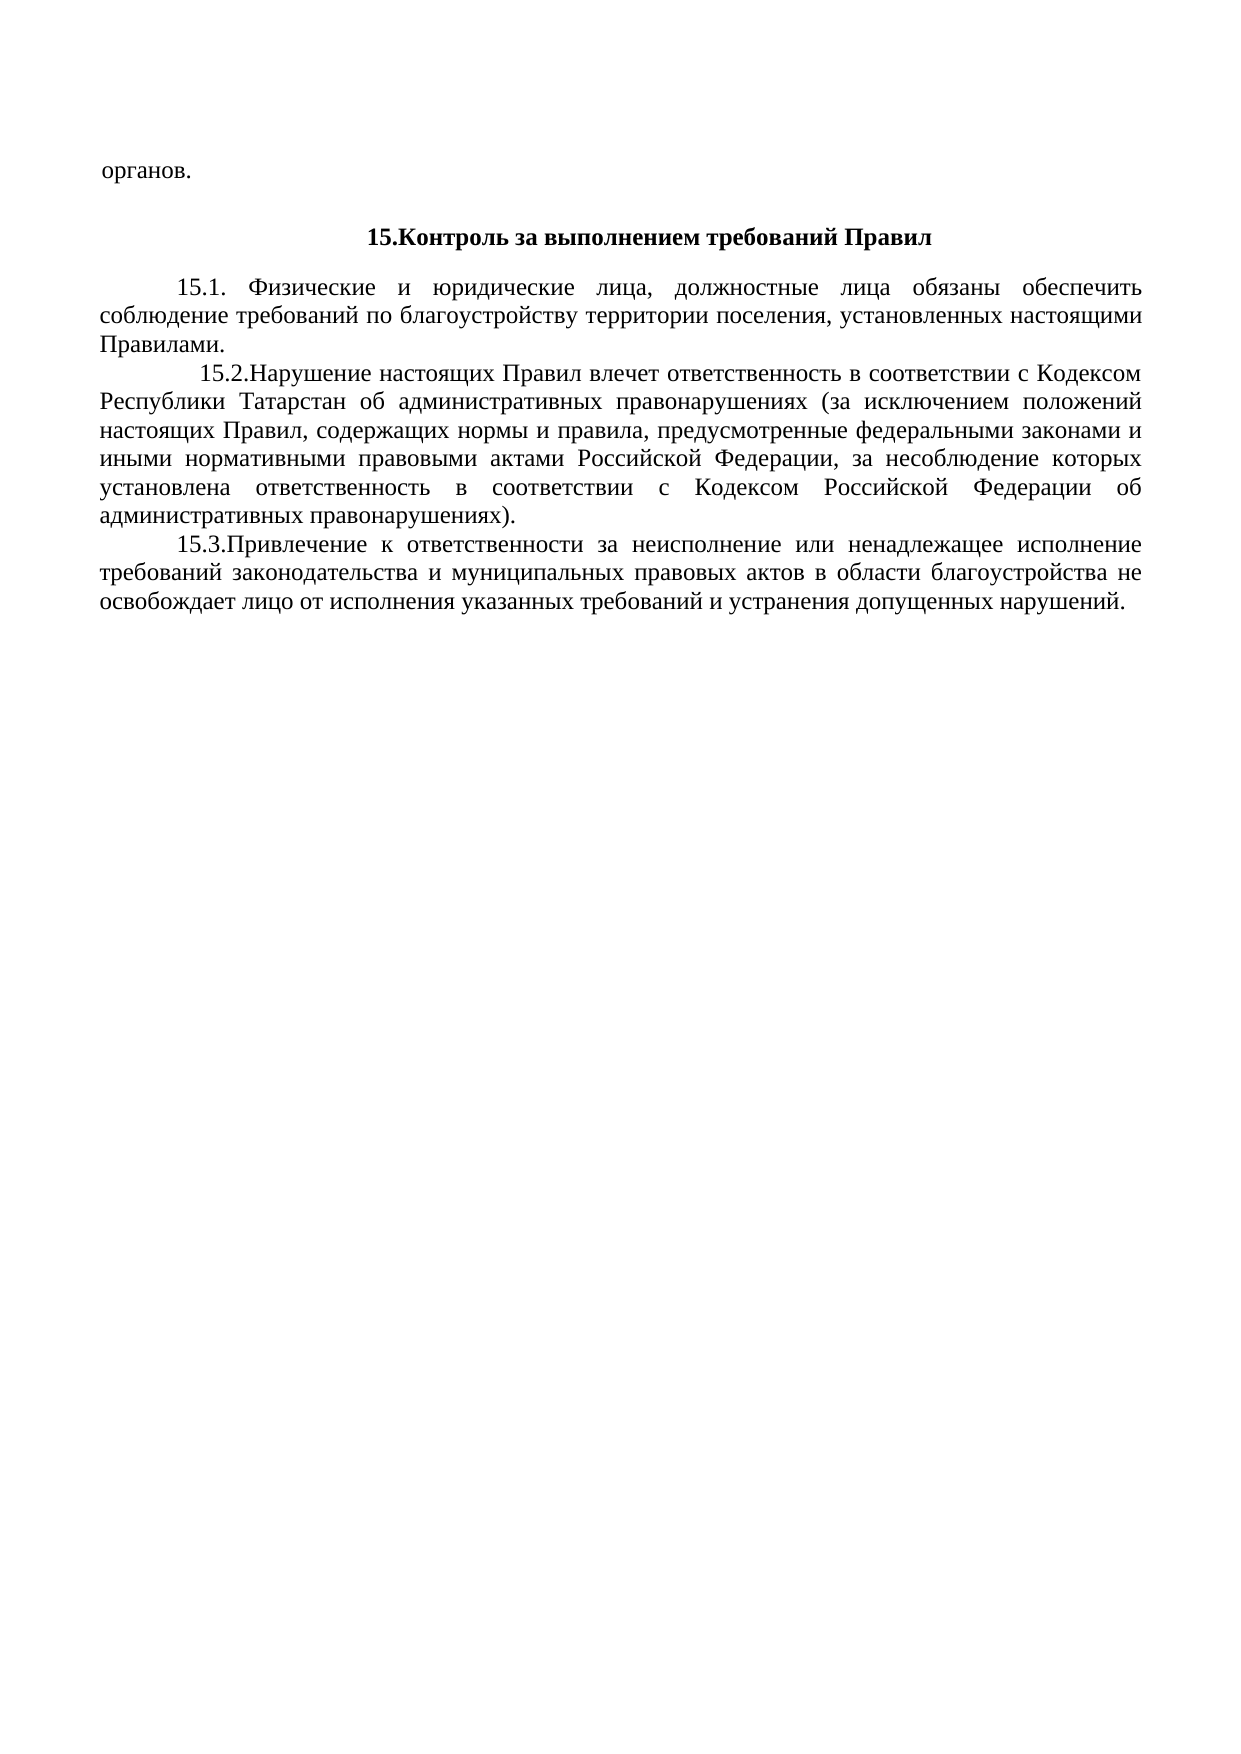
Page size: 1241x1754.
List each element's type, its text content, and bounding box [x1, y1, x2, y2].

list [101, 156, 1141, 185]
text 15.Контроль за выполнением требований Правил [156, 227, 1143, 249]
text 15.1. Физические и юридические лица, должностные лица обязаны обеспечить соблюдение требований по благоустройству территории поселения, установленных настоящими Правилами. [99, 272, 1143, 358]
text 15.3.Привлечение к ответственности за неисполнение или ненадлежащее исполнение требований законодательства и муниципальных правовых актов в области благоустройства не освобождает лицо от исполнения указанных требований и устранения допущенных нарушений. [99, 529, 1143, 615]
text 15.2.Нарушение настоящих Правил влечет ответственность в соответствии с Кодексом Республики Татарстан об административных правонарушениях (за исключением положений настоящих Правил, содержащих нормы и правила, предусмотренные федеральными законами и иными нормативными правовыми актами Российской Федерации, за несоблюдение которых установлена ответственность в соответствии с Кодексом Российской Федерации об административных правонарушениях). [99, 358, 1143, 529]
